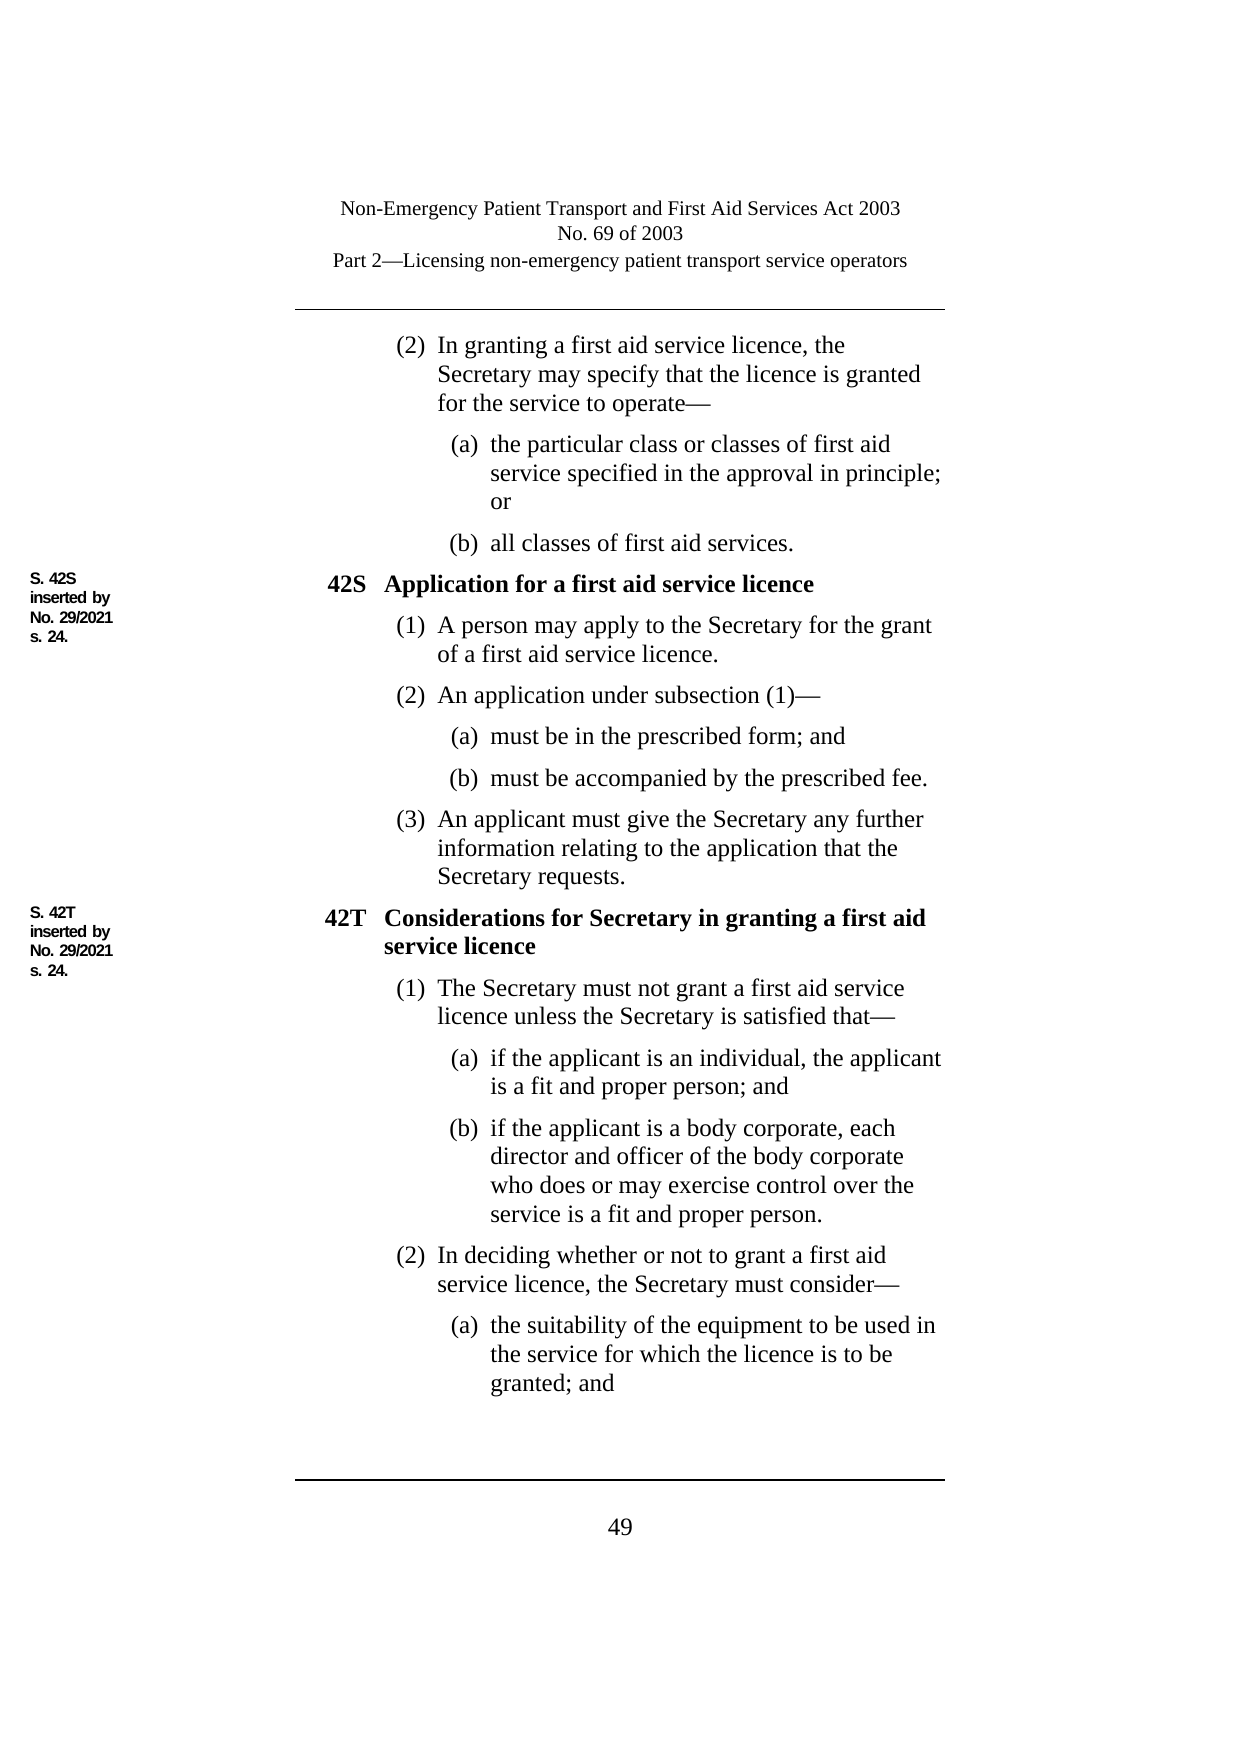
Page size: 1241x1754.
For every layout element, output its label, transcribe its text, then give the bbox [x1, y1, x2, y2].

subtitle 42T Considerations for Secretary in granting a first aid service licence [295, 903, 945, 960]
subtitle (2) An application under subsection (1)— [295, 680, 945, 709]
subtitle (1) The Secretary must not grant a first aid service licence unless the Secretary is satisfied that— [295, 973, 945, 1030]
subtitle (a) if the applicant is an individual, the applicant is a fit and proper person; and [295, 1043, 945, 1100]
subtitle (b) must be accompanied by the prescribed fee. [295, 763, 945, 791]
subtitle (3) An applicant must give the Secretary any further information relating to the application that the Secretary requests. [295, 804, 945, 890]
subtitle (a) the suitability of the equipment to be used in the service for which the licence is to be granted; and [295, 1310, 945, 1396]
subtitle 42S Application for a first aid service licence [295, 569, 945, 598]
subtitle (b) if the applicant is a body corporate, each director and officer of the body corporate who does or may exercise control over the service is a fit and proper person. [295, 1113, 945, 1228]
subtitle (a) must be in the prescribed form; and [295, 721, 945, 750]
text S. 42T inserted by No. 29/2021 s. 24. [29, 903, 130, 979]
subtitle (b) all classes of first aid services. [295, 528, 945, 556]
subtitle (2) In deciding whether or not to grant a first aid service licence, the Secretary must consider— [295, 1240, 945, 1298]
subtitle (2) In granting a first aid service licence, the Secretary may specify that the licence is granted for the service to operate— [295, 330, 945, 416]
subtitle (1) A person may apply to the Secretary for the grant of a first aid service licence. [295, 610, 945, 668]
subtitle (a) the particular class or classes of first aid service specified in the approval in principle; or [295, 429, 945, 515]
text S. 42S inserted by No. 29/2021 s. 24. [29, 569, 130, 646]
